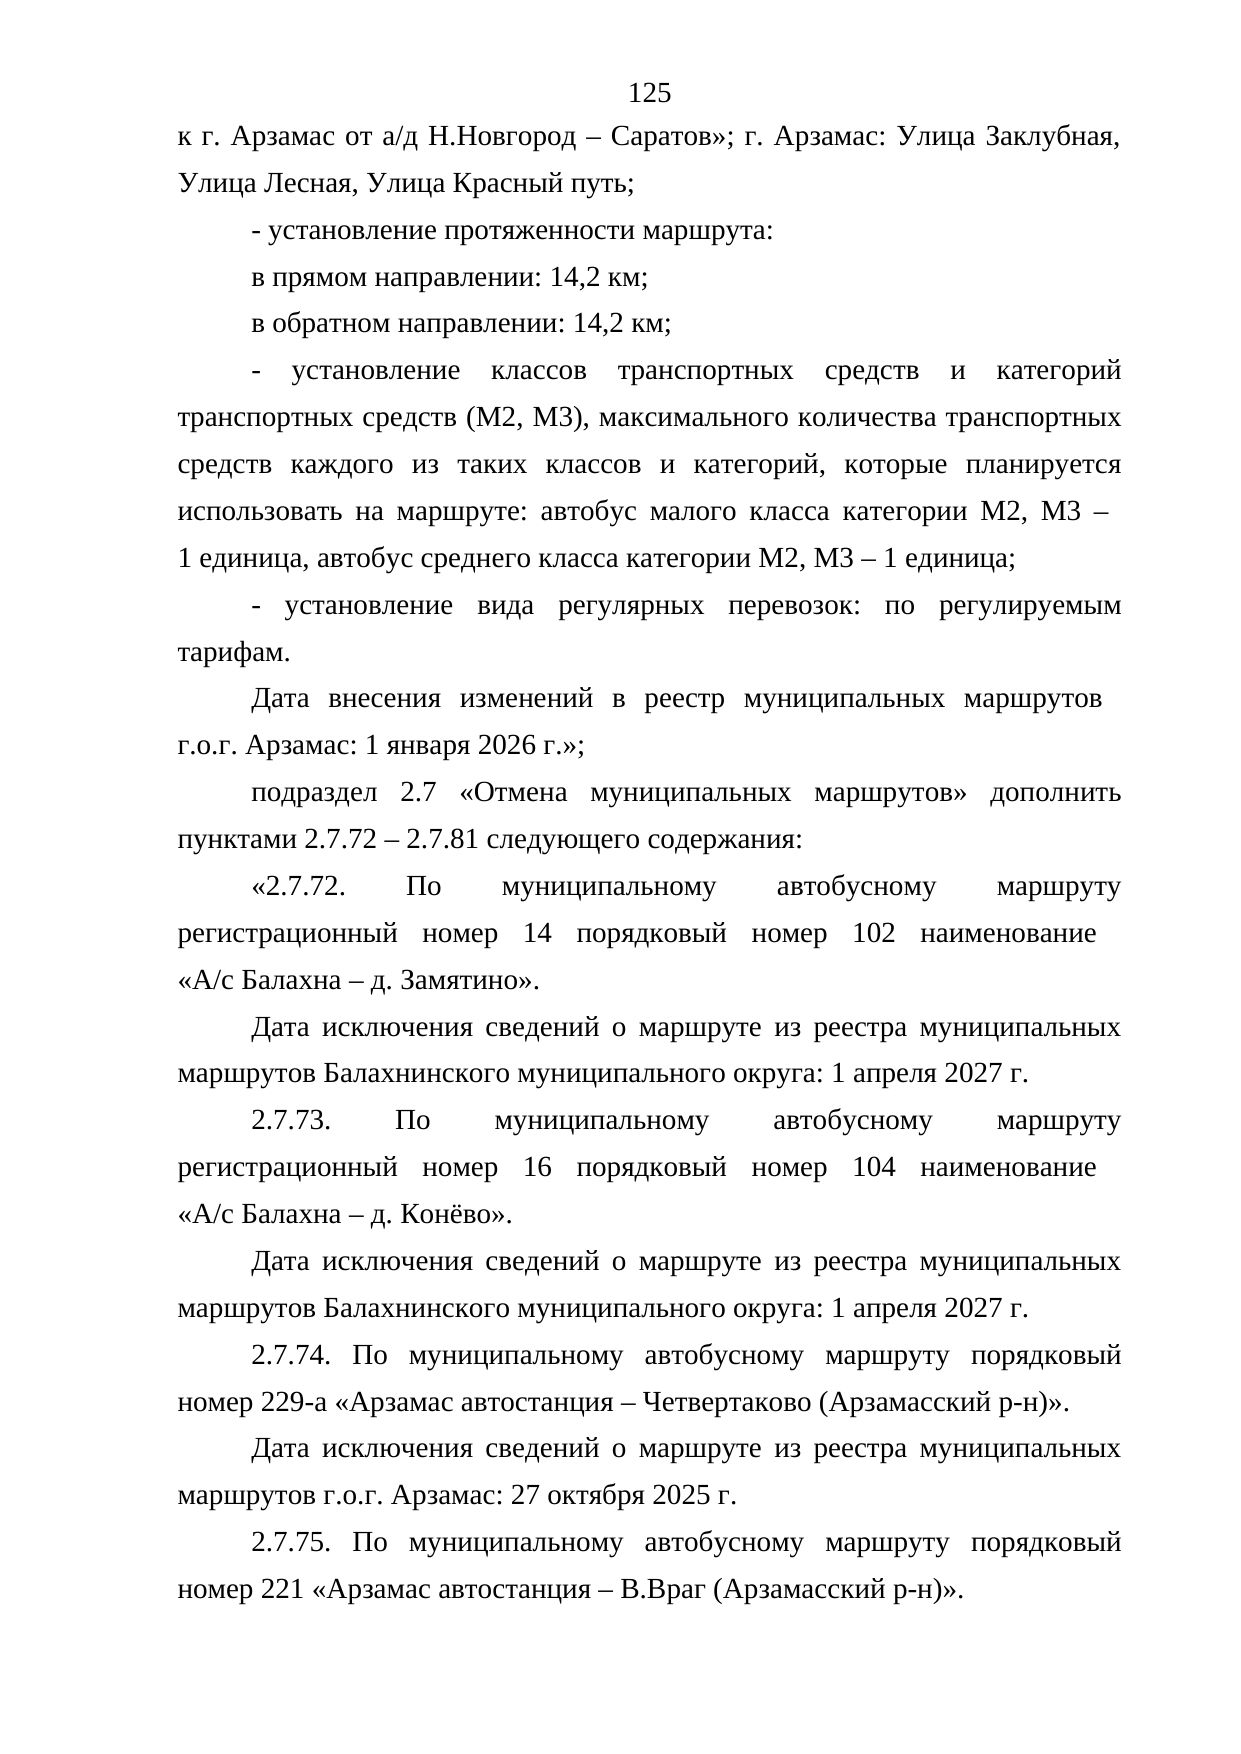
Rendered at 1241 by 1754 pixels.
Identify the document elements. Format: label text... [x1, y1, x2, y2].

text Дата исключения сведений о маршруте из реестра муниципальных маршрутов Балахнинского муниципального округа: 1 апреля 2027 г. [177, 1243, 1122, 1323]
text Дата внесения изменений в реестр муниципальных маршрутов г.о.г. Арзамас: 1 января 2026 г.»; [177, 681, 1122, 761]
text в прямом направлении: 14,2 км; [177, 259, 1122, 292]
text Дата исключения сведений о маршруте из реестра муниципальных маршрутов Балахнинского муниципального округа: 1 апреля 2027 г. [177, 1009, 1122, 1089]
text 2.7.74. По муниципальному автобусному маршруту порядковый номер 229-а «Арзамас автостанция – Четвертаково (Арзамасский р-н)». [177, 1337, 1122, 1417]
text «2.7.72. По муниципальному автобусному маршруту регистрационный номер 14 порядковый номер 102 наименование «А/с Балахна – д. Замятино». [177, 868, 1122, 995]
text 2.7.75. По муниципальному автобусному маршруту порядковый номер 221 «Арзамас автостанция – В.Враг (Арзамасский р-н)». [177, 1524, 1122, 1605]
text подраздел 2.7 «Отмена муниципальных маршрутов» дополнить пунктами 2.7.72 – 2.7.81 следующего содержания: [177, 774, 1122, 855]
text - установление протяженности маршрута: [177, 212, 1122, 245]
text - установление классов транспортных средств и категорий транспортных средств (М2, М3), максимального количества транспортных средств каждого из таких классов и категорий, которые планируется использовать на маршруте: автобус малого класса категории М2, М3 – 1 единица, автобус среднего класса категории М2, М3 – 1 единица; [177, 352, 1122, 573]
text в обратном направлении: 14,2 км; [177, 306, 1122, 339]
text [177, 1431, 1122, 1511]
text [177, 118, 1122, 198]
text - установление вида регулярных перевозок: по регулируемым тарифам. [177, 587, 1122, 667]
text 2.7.73. По муниципальному автобусному маршруту регистрационный номер 16 порядковый номер 104 наименование «А/с Балахна – д. Конёво». [177, 1102, 1122, 1230]
